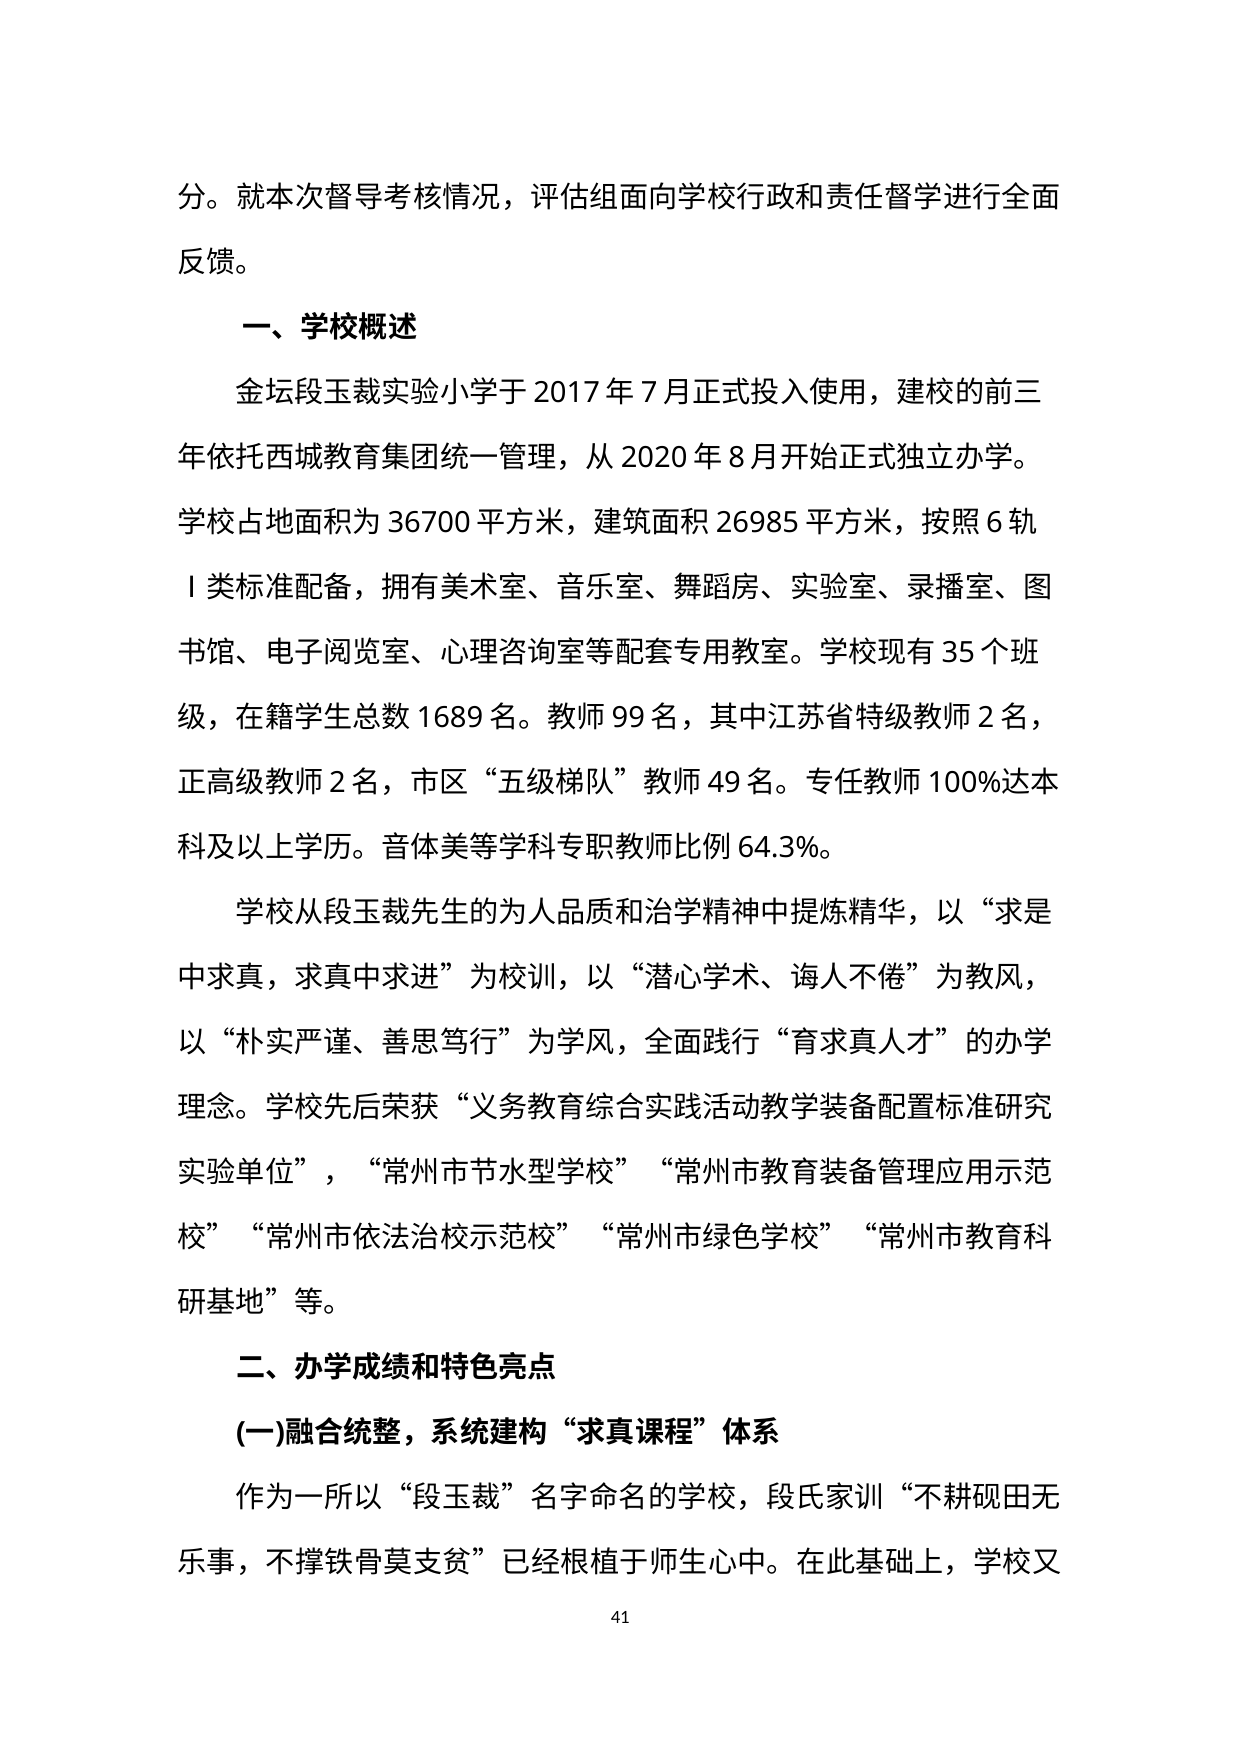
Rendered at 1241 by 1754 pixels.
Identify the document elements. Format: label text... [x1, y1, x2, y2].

text (一)融合统整，系统建构“求真课程”体系 [177, 1397, 1063, 1462]
text 金坛段玉裁实验小学于2017年7月正式投入使用，建校的前三年依托西城教育集团统一管理，从2020年8月开始正式独立办学。学校占地面积为36700平方米，建筑面积26985平方米，按照6轨Ⅰ类标准配备，拥有美术室、音乐室、舞蹈房、实验室、录播室、图书馆、电子阅览室、心理咨询室等配套专用教室。学校现有35个班级，在籍学生总数1689名。教师99名，其中江苏省特级教师2名，正高级教师2名，市区“五级梯队”教师49名。专任教师100%达本科及以上学历。音体美等学科专职教师比例64.3%。 [177, 357, 1063, 877]
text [177, 1462, 1063, 1592]
list 一、学校概述 [242, 292, 1063, 357]
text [177, 162, 1063, 292]
text 学校从段玉裁先生的为人品质和治学精神中提炼精华，以“求是中求真，求真中求进”为校训，以“潜心学术、诲人不倦”为教风，以“朴实严谨、善思笃行”为学风，全面践行“育求真人才”的办学理念。学校先后荣获“义务教育综合实践活动教学装备配置标准研究实验单位”，“常州市节水型学校”“常州市教育装备管理应用示范校”“常州市依法治校示范校”“常州市绿色学校”“常州市教育科研基地”等。 [177, 877, 1063, 1332]
text 二、办学成绩和特色亮点 [177, 1332, 1063, 1397]
